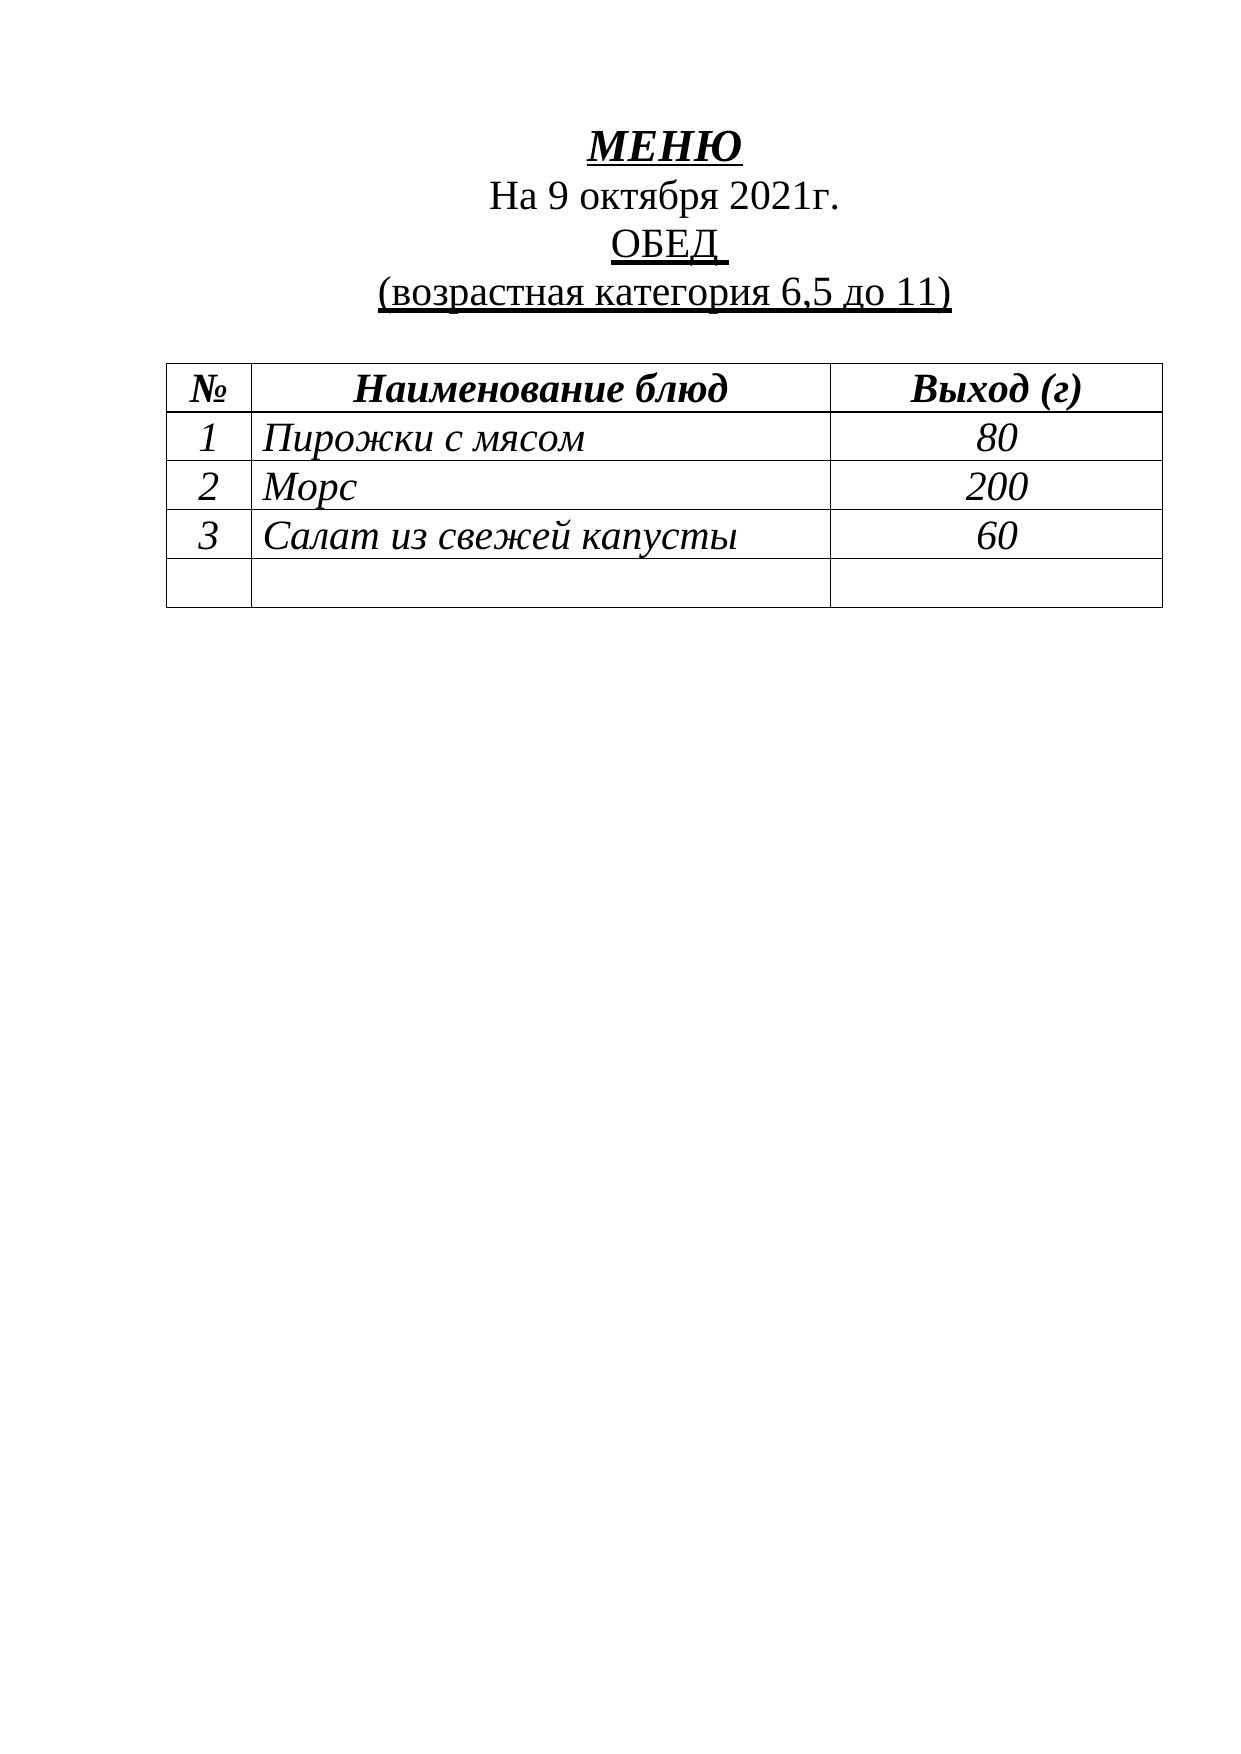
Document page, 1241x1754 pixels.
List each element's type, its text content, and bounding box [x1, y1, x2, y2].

table_cell [252, 559, 830, 607]
table_cell Салат из свежей капусты [252, 510, 830, 558]
table_cell 60 [831, 510, 1162, 558]
table_cell Морс [252, 461, 830, 509]
text На 9 октября 2021г. [177, 171, 1152, 219]
table_cell 1 [167, 413, 251, 460]
table_cell Пирожки с мясом [252, 413, 830, 460]
table_header Наименование блюд [252, 364, 830, 411]
table_header № [167, 364, 251, 411]
table_cell 3 [167, 510, 251, 558]
text (возрастная категория 6,5 до 11) [177, 267, 1152, 314]
table_cell [167, 559, 251, 607]
table_cell 200 [831, 461, 1162, 509]
table_header Выход (г) [831, 364, 1162, 411]
table_cell 80 [831, 413, 1162, 460]
table_cell [831, 559, 1162, 607]
text МЕНЮ [177, 118, 1152, 171]
table_cell 2 [167, 461, 251, 509]
text ОБЕД [177, 219, 1152, 267]
